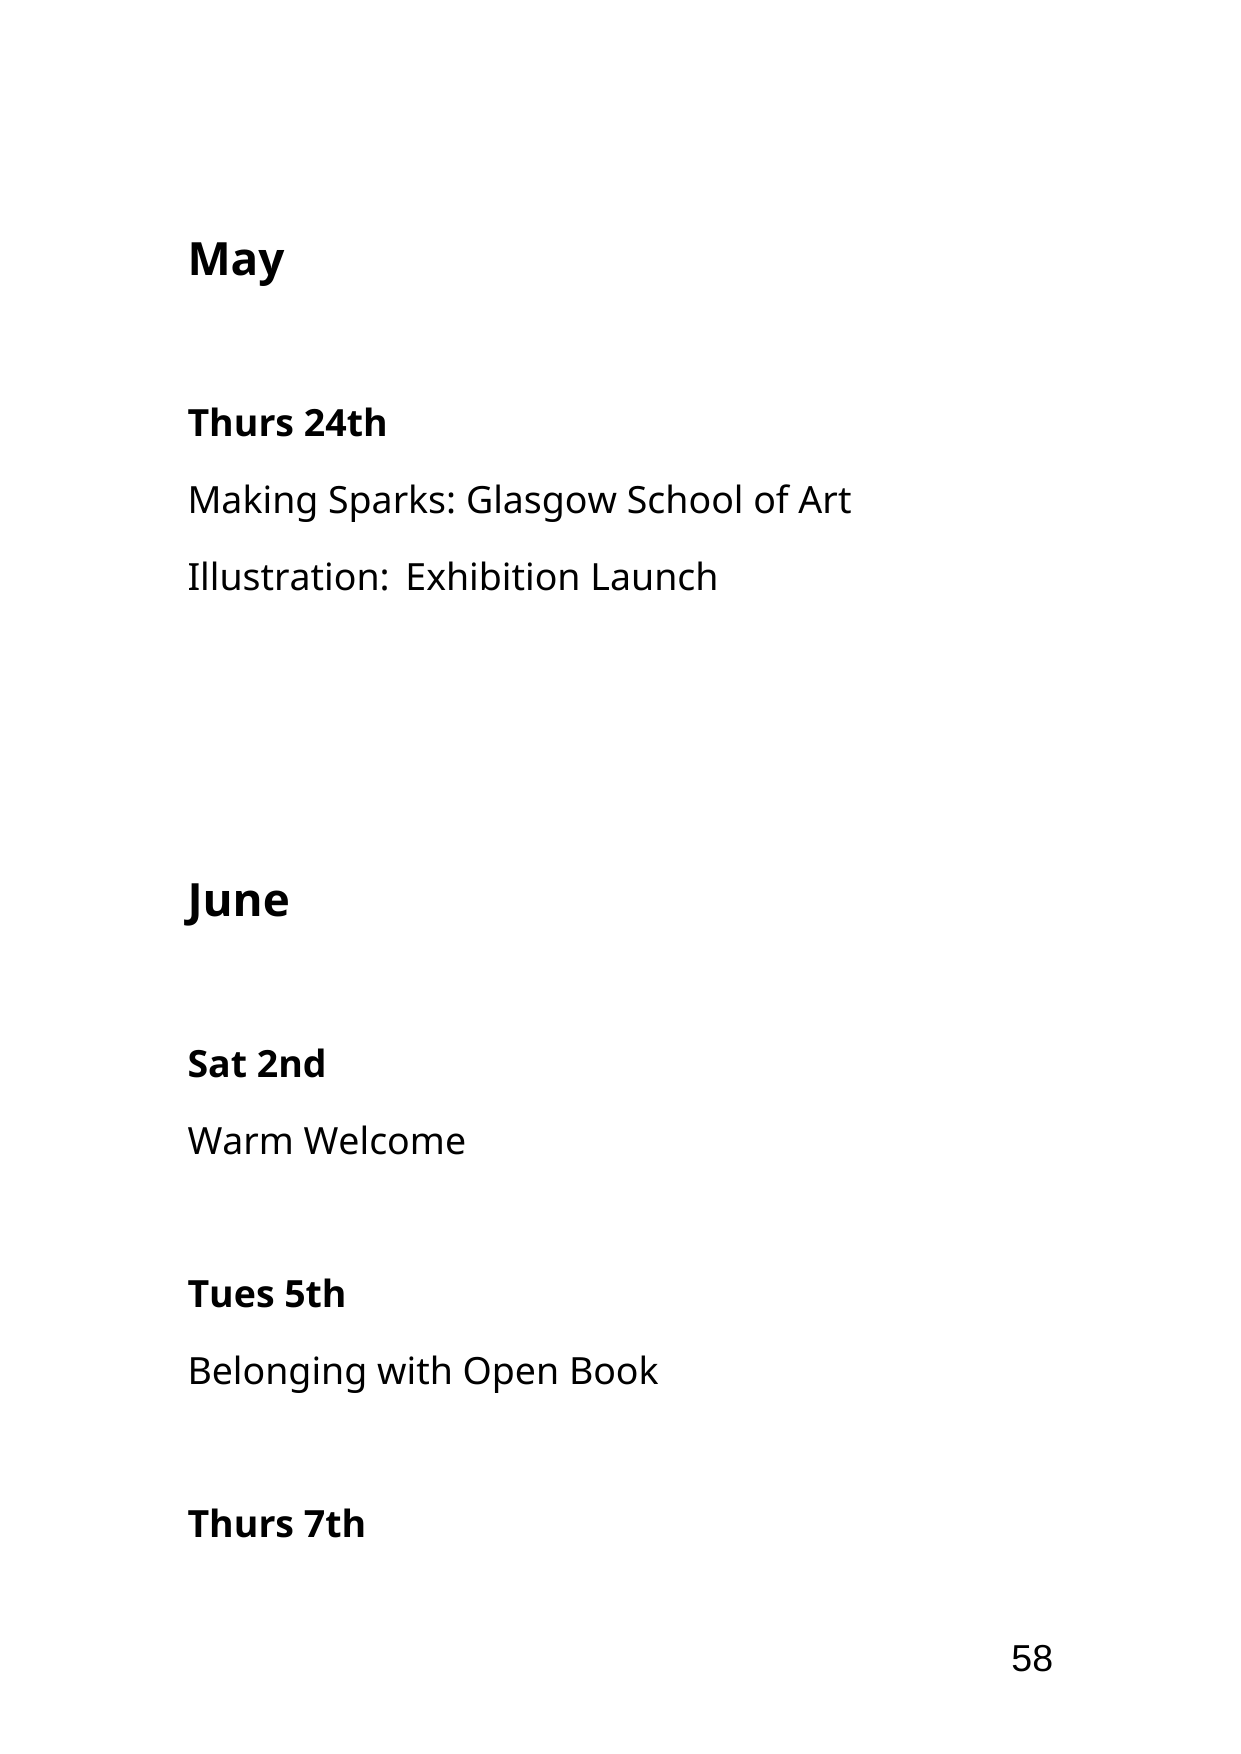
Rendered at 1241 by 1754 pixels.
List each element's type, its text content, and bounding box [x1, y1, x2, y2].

text Warm Welcome [187, 1114, 1053, 1165]
text Tues 5th [187, 1267, 1053, 1318]
text June [187, 868, 1053, 930]
text Sat 2nd [187, 1038, 1053, 1089]
text Belonging with Open Book [187, 1344, 1053, 1395]
text Thurs 7th [187, 1497, 1053, 1548]
text Making Sparks: Glasgow School of Art Illustration: Exhibition Launch [187, 473, 1053, 601]
text Thurs 24th [187, 397, 1053, 448]
text May [187, 227, 1053, 289]
